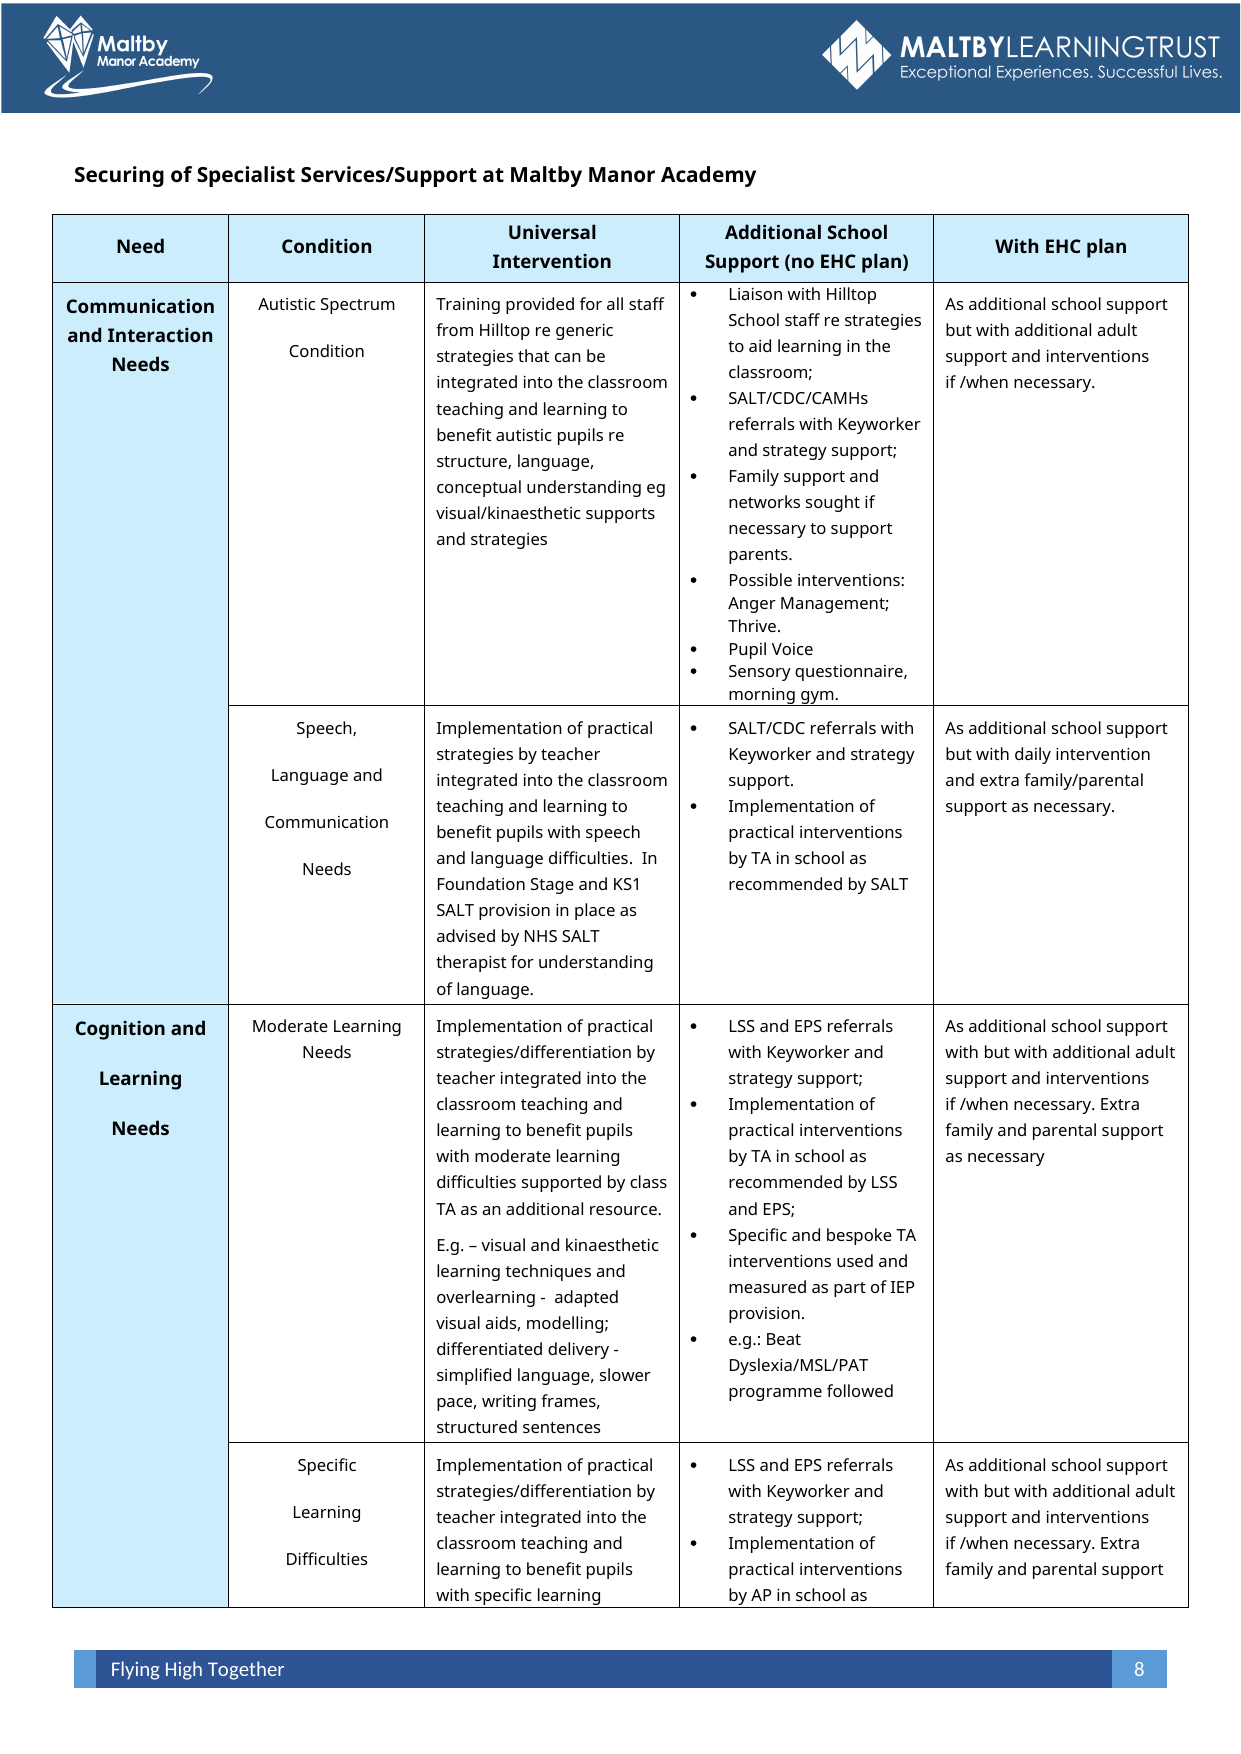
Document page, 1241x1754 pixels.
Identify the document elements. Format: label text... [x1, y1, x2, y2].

table_cell Specific Learning Difficulties [229, 1443, 424, 1607]
table_cell Moderate Learning Needs [229, 1005, 424, 1442]
table_cell Cognition and Learning Needs [53, 1005, 228, 1607]
table_cell As additional school support but with daily intervention and extra family/parental support as necessary. [934, 706, 1188, 1003]
table_cell Liaison with Hilltop School staff re strategies to aid learning in the classroom; SALT/CDC/CAMHs referrals with Keyworker and strategy support; Family support and networks sought if necessary to support parents. Possible interventions: Anger Management; Thrive. Pupil Voice Sensory questionnaire, morning gym. [680, 283, 933, 705]
table_cell Implementation of practical strategies/differentiation by teacher integrated into the classroom teaching and learning to benefit pupils with moderate learning difficulties supported by class TA as an additional resource. E.g. – visual and kinaesthetic learning techniques and overlearning - adapted visual aids, modelling; differentiated delivery - simplified language, slower pace, writing frames, structured sentences [425, 1005, 679, 1442]
table_cell Speech, Language and Communication Needs [229, 706, 424, 1003]
table_header Universal Intervention [425, 215, 679, 282]
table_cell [934, 1443, 1188, 1607]
table_cell Communication and Interaction Needs [53, 283, 228, 1003]
table_cell Implementation of practical strategies by teacher integrated into the classroom teaching and learning to benefit pupils with speech and language difficulties. In Foundation Stage and KS1 SALT provision in place as advised by NHS SALT therapist for understanding of language. [425, 706, 679, 1003]
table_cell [680, 1443, 933, 1607]
table_header With EHC plan [934, 215, 1188, 282]
table_cell LSS and EPS referrals with Keyworker and strategy support; Implementation of practical interventions by TA in school as recommended by LSS and EPS; Specific and bespoke TA interventions used and measured as part of IEP provision. e.g.: Beat Dyslexia/MSL/PAT programme followed [680, 1005, 933, 1442]
table_cell SALT/CDC referrals with Keyworker and strategy support. Implementation of practical interventions by TA in school as recommended by SALT [680, 706, 933, 1003]
table_cell As additional school support but with additional adult support and interventions if /when necessary. [934, 283, 1188, 705]
table_header Need [53, 215, 228, 282]
table_cell Training provided for all staff from Hilltop re generic strategies that can be integrated into the classroom teaching and learning to benefit autistic pupils re structure, language, conceptual understanding eg visual/kinaesthetic supports and strategies [425, 283, 679, 705]
picture [13, 0, 242, 122]
text Securing of Specialist Services/Support at Maltby Manor Academy [74, 160, 1167, 189]
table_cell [425, 1443, 679, 1607]
table_header Additional School Support (no EHC plan) [680, 215, 933, 282]
table_cell Autistic Spectrum Condition [229, 283, 424, 705]
table_header Condition [229, 215, 424, 282]
picture [822, 20, 1228, 90]
